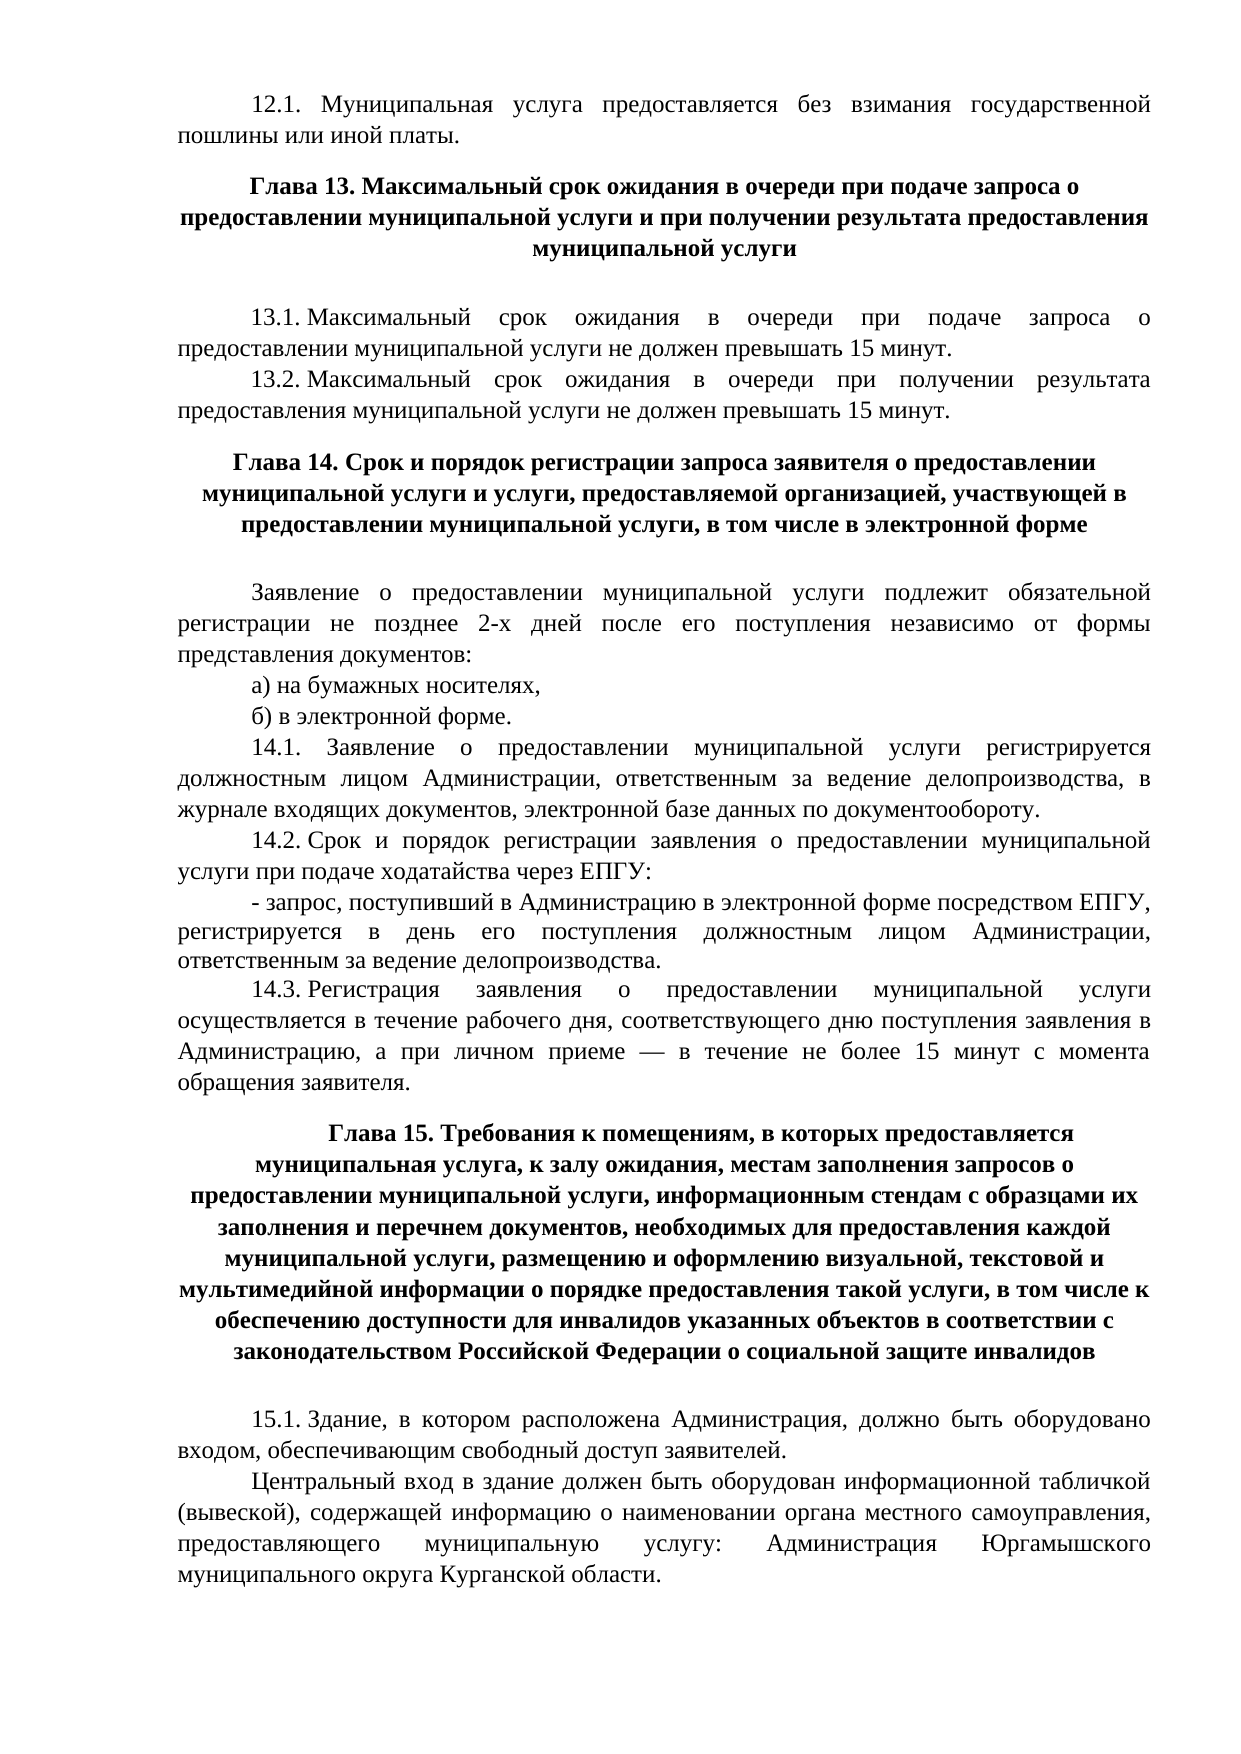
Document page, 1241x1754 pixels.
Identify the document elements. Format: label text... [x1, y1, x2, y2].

text 14.3. Регистрация заявления о предоставлении муниципальной услуги осуществляется в течение рабочего дня, соответствующего дню поступления заявления в Администрацию, а при личном приеме — в течение не более 15 минут с момента обращения заявителя. [177, 974, 1152, 1096]
text 14.2. Срок и порядок регистрации заявления о предоставлении муниципальной услуги при подаче ходатайства через ЕПГУ: [177, 825, 1152, 885]
text а) на бумажных носителях, [177, 670, 1152, 699]
text 13.1. Максимальный срок ожидания в очереди при подаче запроса о предоставлении муниципальной услуги не должен превышать 15 минут. [177, 302, 1152, 362]
text Глава 13. Максимальный срок ожидания в очереди при подаче запроса о предоставлении муниципальной услуги и при получении результата предоставления муниципальной услуги [177, 171, 1152, 262]
text Глава 15. Требования к помещениям, в которых предоставляется муниципальная услуга, к залу ожидания, местам заполнения запросов о предоставлении муниципальной услуги, информационным стендам с образцами их заполнения и перечнем документов, необходимых для предоставления каждой муниципальной услуги, размещению и оформлению визуальной, текстовой и мультимедийной информации о порядке предоставления такой услуги, в том числе к обеспечению доступности для инвалидов указанных объектов в соответствии с законодательством Российской Федерации о социальной защите инвалидов [177, 1118, 1152, 1364]
text 13.2. Максимальный срок ожидания в очереди при получении результата предоставления муниципальной услуги не должен превышать 15 минут. [177, 364, 1152, 424]
text 14.1. Заявление о предоставлении муниципальной услуги регистрируется должностным лицом Администрации, ответственным за ведение делопроизводства, в журнале входящих документов, электронной базе данных по документообороту. [177, 732, 1152, 823]
text б) в электронной форме. [177, 701, 1152, 730]
text 15.1. Здание, в котором расположена Администрация, должно быть оборудовано входом, обеспечивающим свободный доступ заявителей. [177, 1404, 1152, 1464]
text Заявление о предоставлении муниципальной услуги подлежит обязательной регистрации не позднее 2-х дней после его поступления независимо от формы представления документов: [177, 577, 1152, 668]
text - запрос, поступивший в Администрацию в электронной форме посредством ЕПГУ, регистрируется в день его поступления должностным лицом Администрации, ответственным за ведение делопроизводства. [177, 887, 1152, 974]
text 12.1. Муниципальная услуга предоставляется без взимания государственной пошлины или иной платы. [177, 89, 1152, 148]
text Глава 14. Срок и порядок регистрации запроса заявителя о предоставлении муниципальной услуги и услуги, предоставляемой организацией, участвующей в предоставлении муниципальной услуги, в том числе в электронной форме [177, 447, 1152, 537]
text Центральный вход в здание должен быть оборудован информационной табличкой (вывеской), содержащей информацию о наименовании органа местного самоуправления, предоставляющего муниципальную услугу: Администрация Юргамышского муниципального округа Курганской области. [177, 1466, 1152, 1588]
